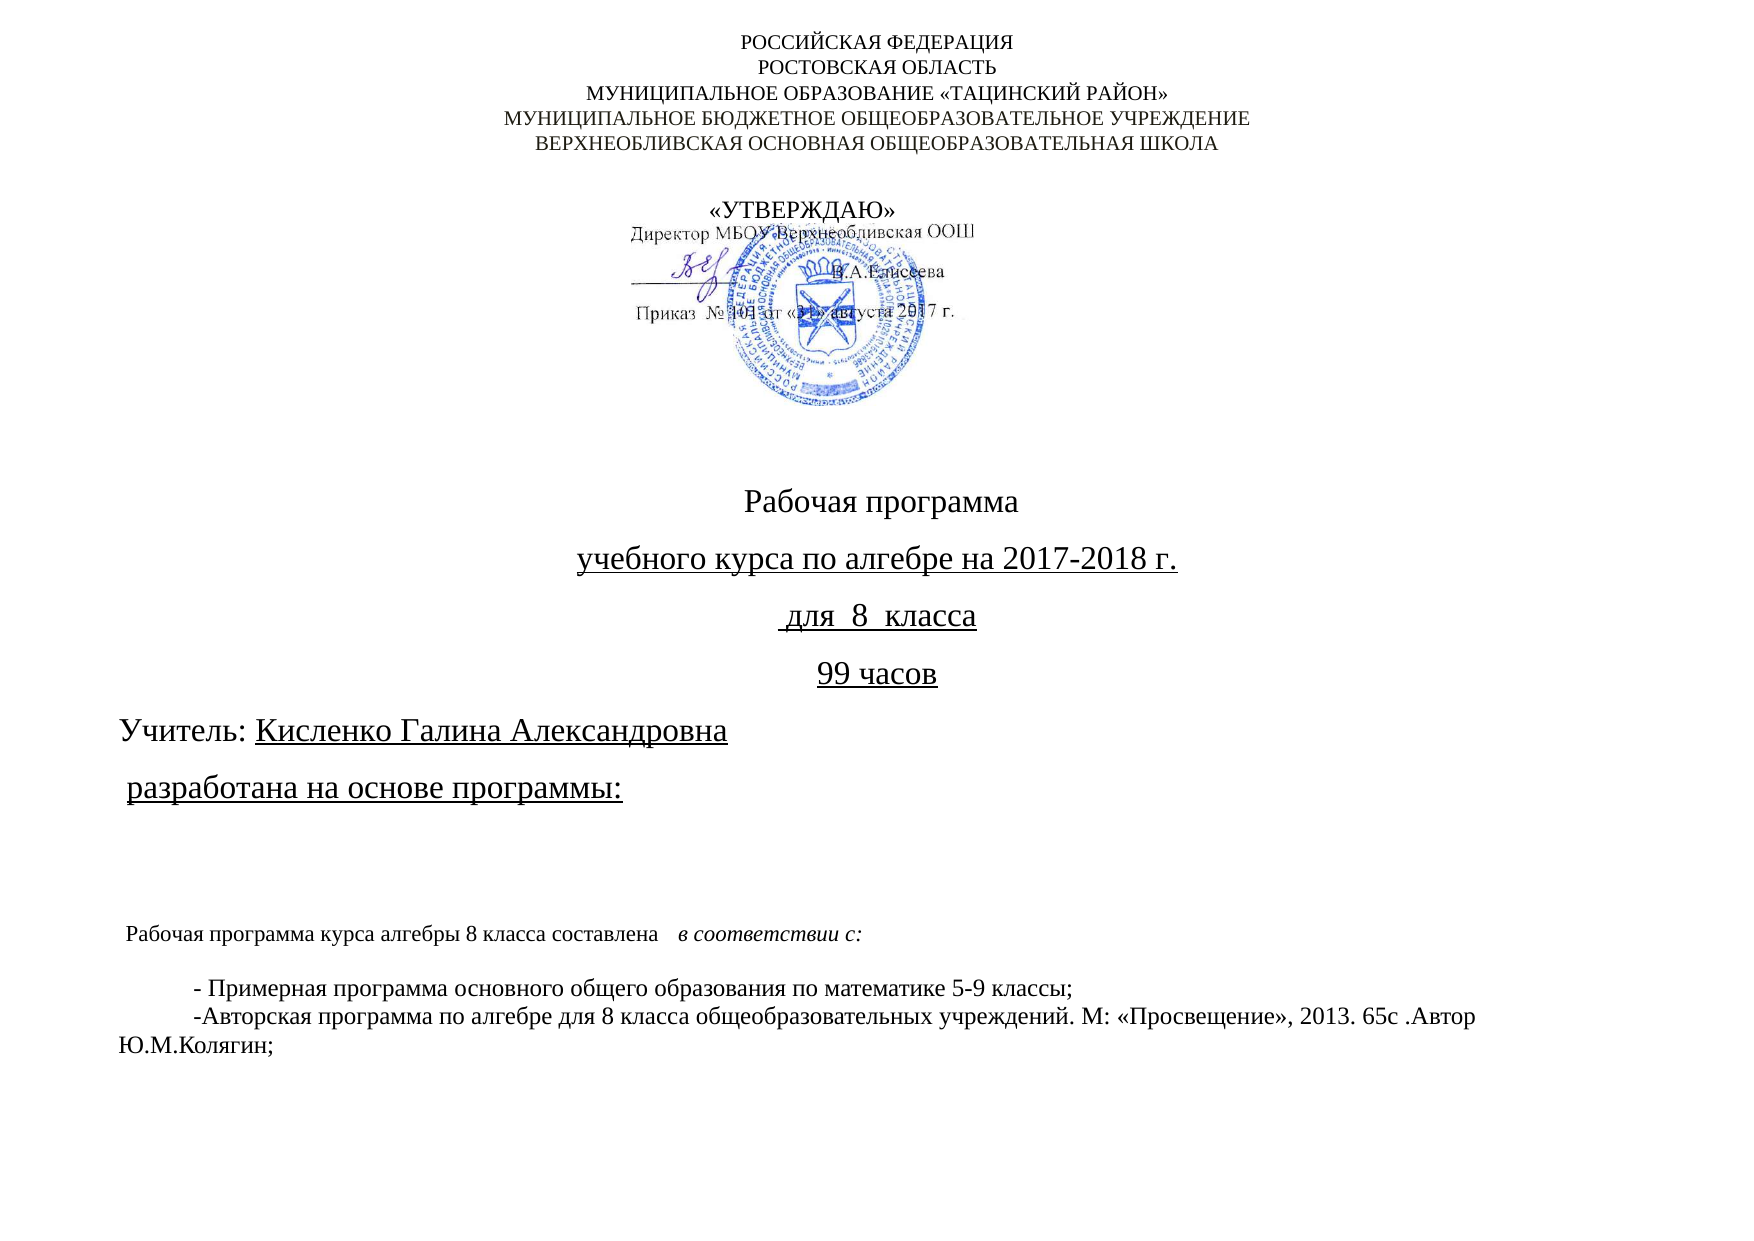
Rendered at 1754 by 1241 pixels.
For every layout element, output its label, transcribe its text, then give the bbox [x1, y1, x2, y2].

text МУНИЦИПАЛЬНОЕ БЮДЖЕТНОЕ ОБЩЕОБРАЗОВАТЕЛЬНОЕ УЧРЕЖДЕНИЕ ВЕРХНЕОБЛИВСКАЯ ОСНОВНАЯ ОБЩЕОБРАЗОВАТЕЛЬНАЯ ШКОЛА [118, 106, 1636, 155]
text -Авторская программа по алгебре для 8 класса общеобразовательных учреждений. М: «Просвещение», 2013. 65с .Автор Ю.М.Колягин; [118, 1001, 1636, 1059]
text для 8 класса [118, 596, 1636, 634]
text учебного курса по алгебре на 2017-2018 г. [118, 538, 1636, 577]
text РОСТОВСКАЯ ОБЛАСТЬ [118, 55, 1636, 79]
text Учитель: Кисленко Галина Александровна [118, 710, 1636, 748]
picture [631, 223, 974, 406]
text - Примерная программа основного общего образования по математике 5-9 классы; [118, 973, 1636, 1001]
table_header «УТВЕРЖДАЮ» [477, 201, 1128, 436]
text разработана на основе программы: [118, 767, 1636, 806]
text Рабочая программа [118, 481, 1636, 519]
text МУНИЦИПАЛЬНОЕ ОБРАЗОВАНИЕ «ТАЦИНСКИЙ РАЙОН» [118, 80, 1636, 104]
text РОССИЙСКАЯ ФЕДЕРАЦИЯ [118, 29, 1636, 54]
text 99 часов [118, 653, 1636, 691]
text Рабочая программа курса алгебры 8 класса составлена в соответствии с: [118, 920, 1636, 947]
